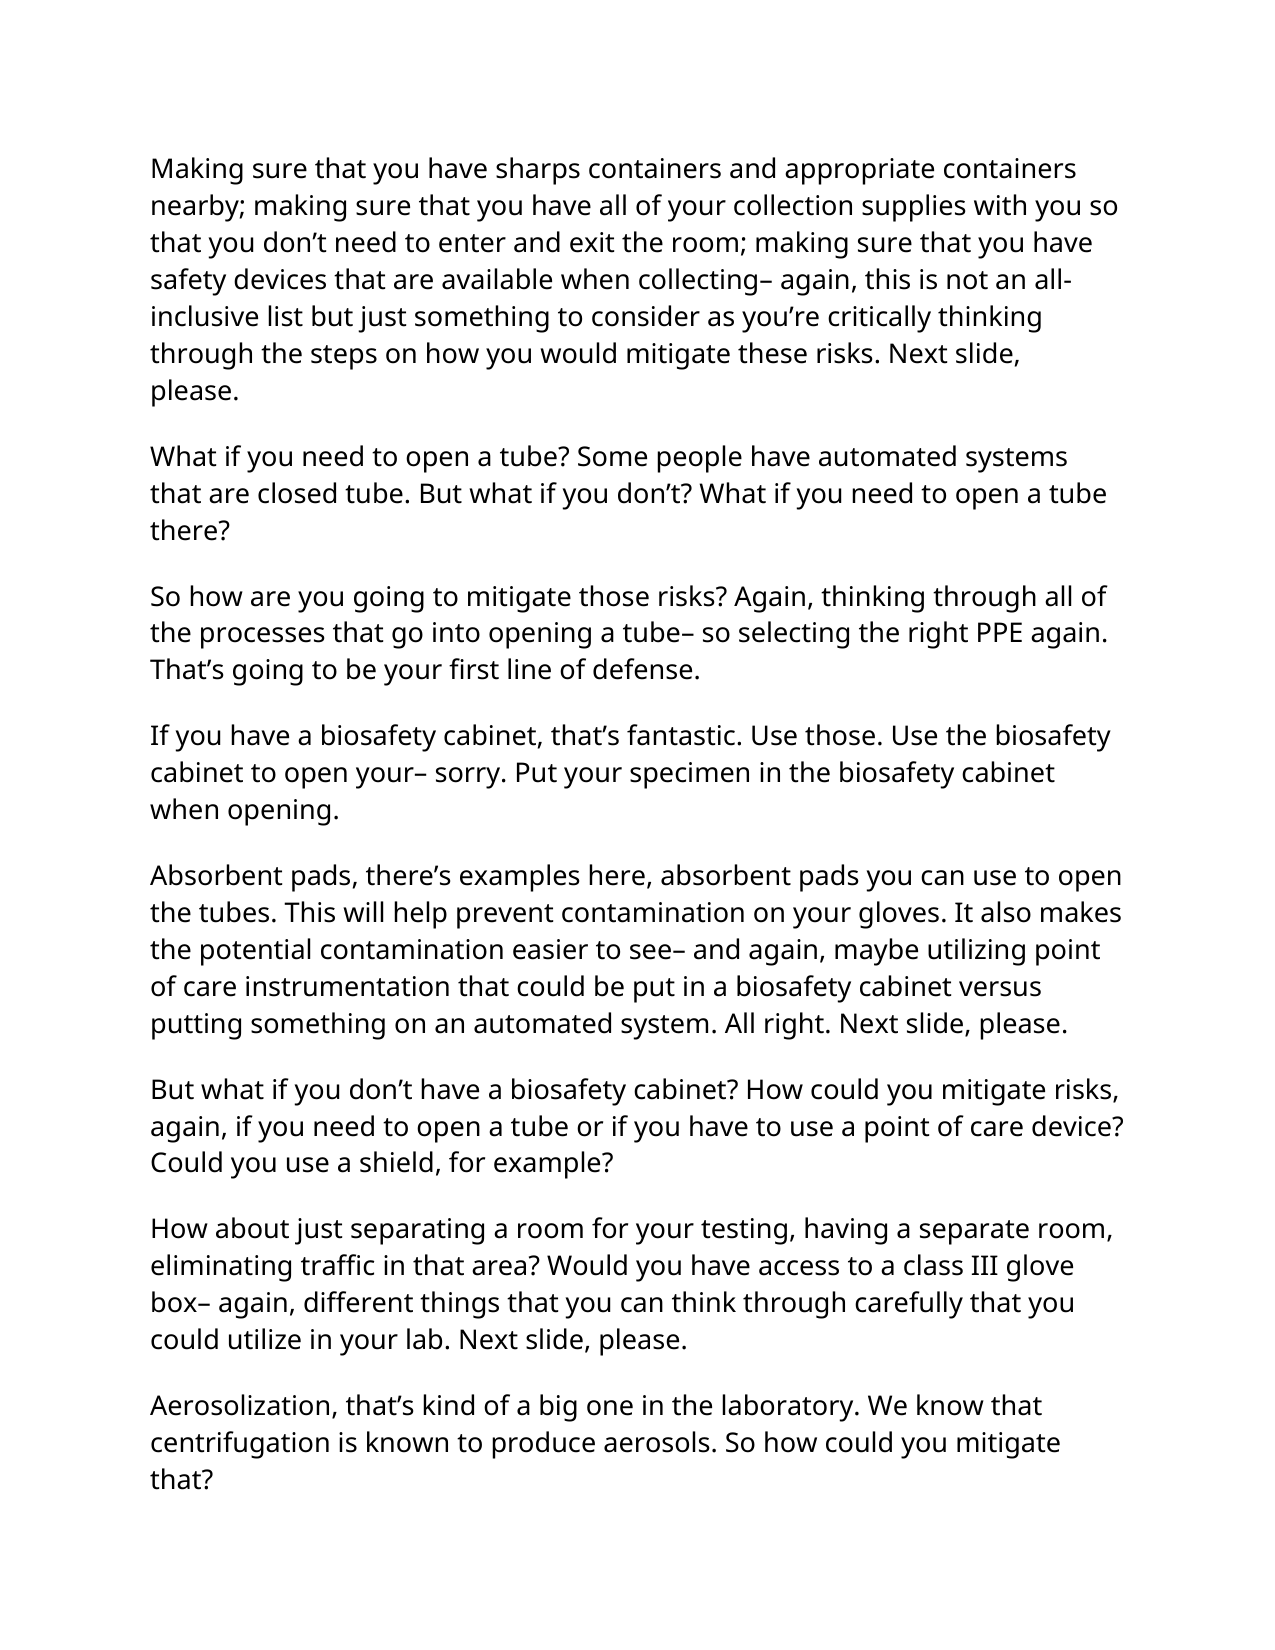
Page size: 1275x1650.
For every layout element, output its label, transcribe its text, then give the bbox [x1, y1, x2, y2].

text If you have a biosafety cabinet, that’s fantastic. Use those. Use the biosafety cabinet to open your– sorry. Put your specimen in the biosafety cabinet when opening. [150, 717, 1125, 827]
text So how are you going to mitigate those risks? Again, thinking through all of the processes that go into opening a tube– so selecting the right PPE again. That’s going to be your first line of defense. [150, 577, 1125, 688]
text How about just separating a room for your testing, having a separate room, eliminating traffic in that area? Would you have access to a class III glove box– again, different things that you can think through carefully that you could utilize in your lab. Next slide, please. [150, 1210, 1125, 1357]
text Aerosolization, that’s kind of a big one in the laboratory. We know that centrifugation is known to produce aerosols. So how could you mitigate that? [150, 1387, 1125, 1497]
text What if you need to open a tube? Some people have automated systems that are closed tube. But what if you don’t? What if you need to open a tube there? [150, 437, 1125, 548]
text But what if you don’t have a biosafety cabinet? How could you mitigate risks, again, if you need to open a tube or if you have to use a point of care device? Could you use a shield, for example? [150, 1070, 1125, 1181]
text Absorbent pads, there’s examples here, absorbent pads you can use to open the tubes. This will help prevent contamination on your gloves. It also makes the potential contamination easier to see– and again, maybe utilizing point of care instrumentation that could be put in a biosafety cabinet versus putting something on an automated system. All right. Next slide, please. [150, 857, 1125, 1041]
text Making sure that you have sharps containers and appropriate containers nearby; making sure that you have all of your collection supplies with you so that you don’t need to enter and exit the room; making sure that you have safety devices that are available when collecting– again, this is not an all-inclusive list but just something to consider as you’re critically thinking through the steps on how you would mitigate these risks. Next slide, please. [150, 150, 1125, 408]
